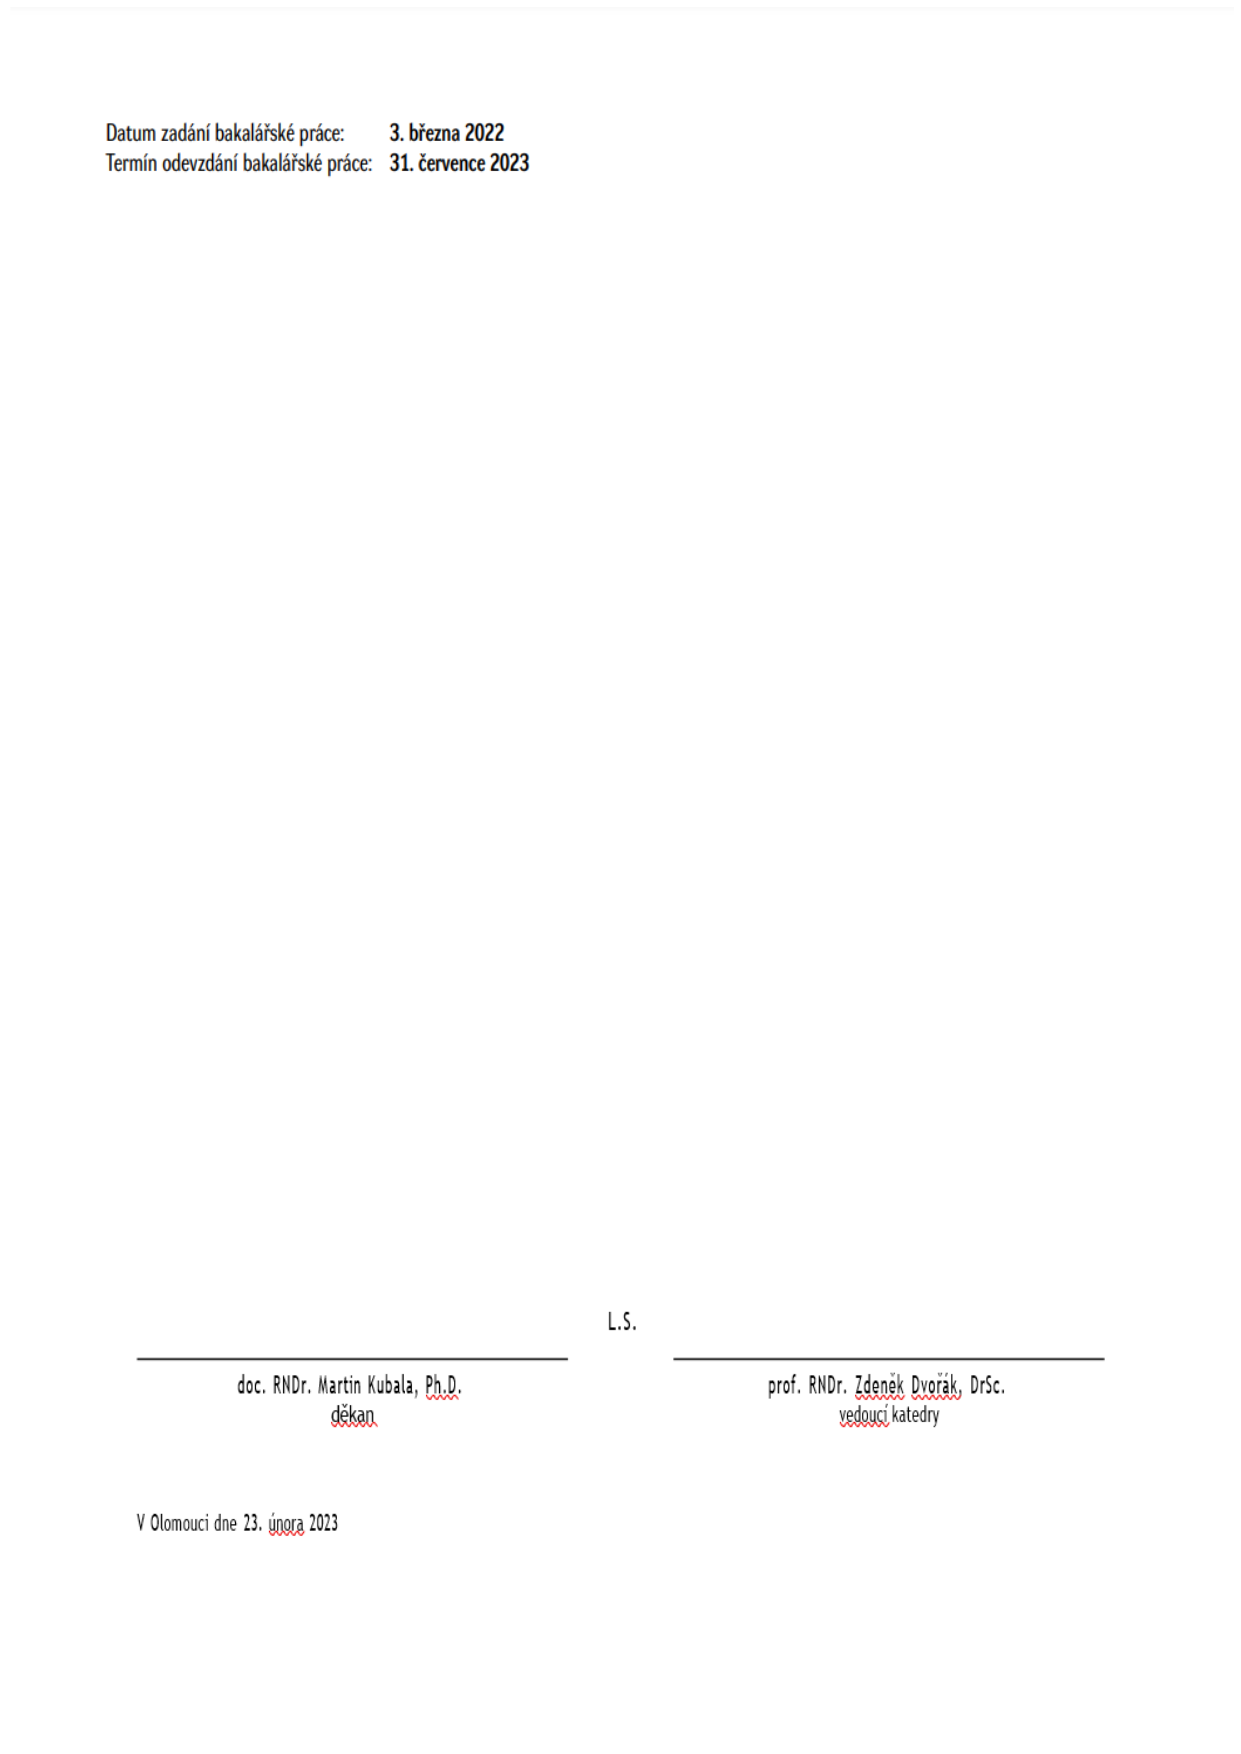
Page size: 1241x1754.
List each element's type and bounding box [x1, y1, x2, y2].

picture [58, 1246, 1195, 1557]
picture [8, 7, 1232, 286]
